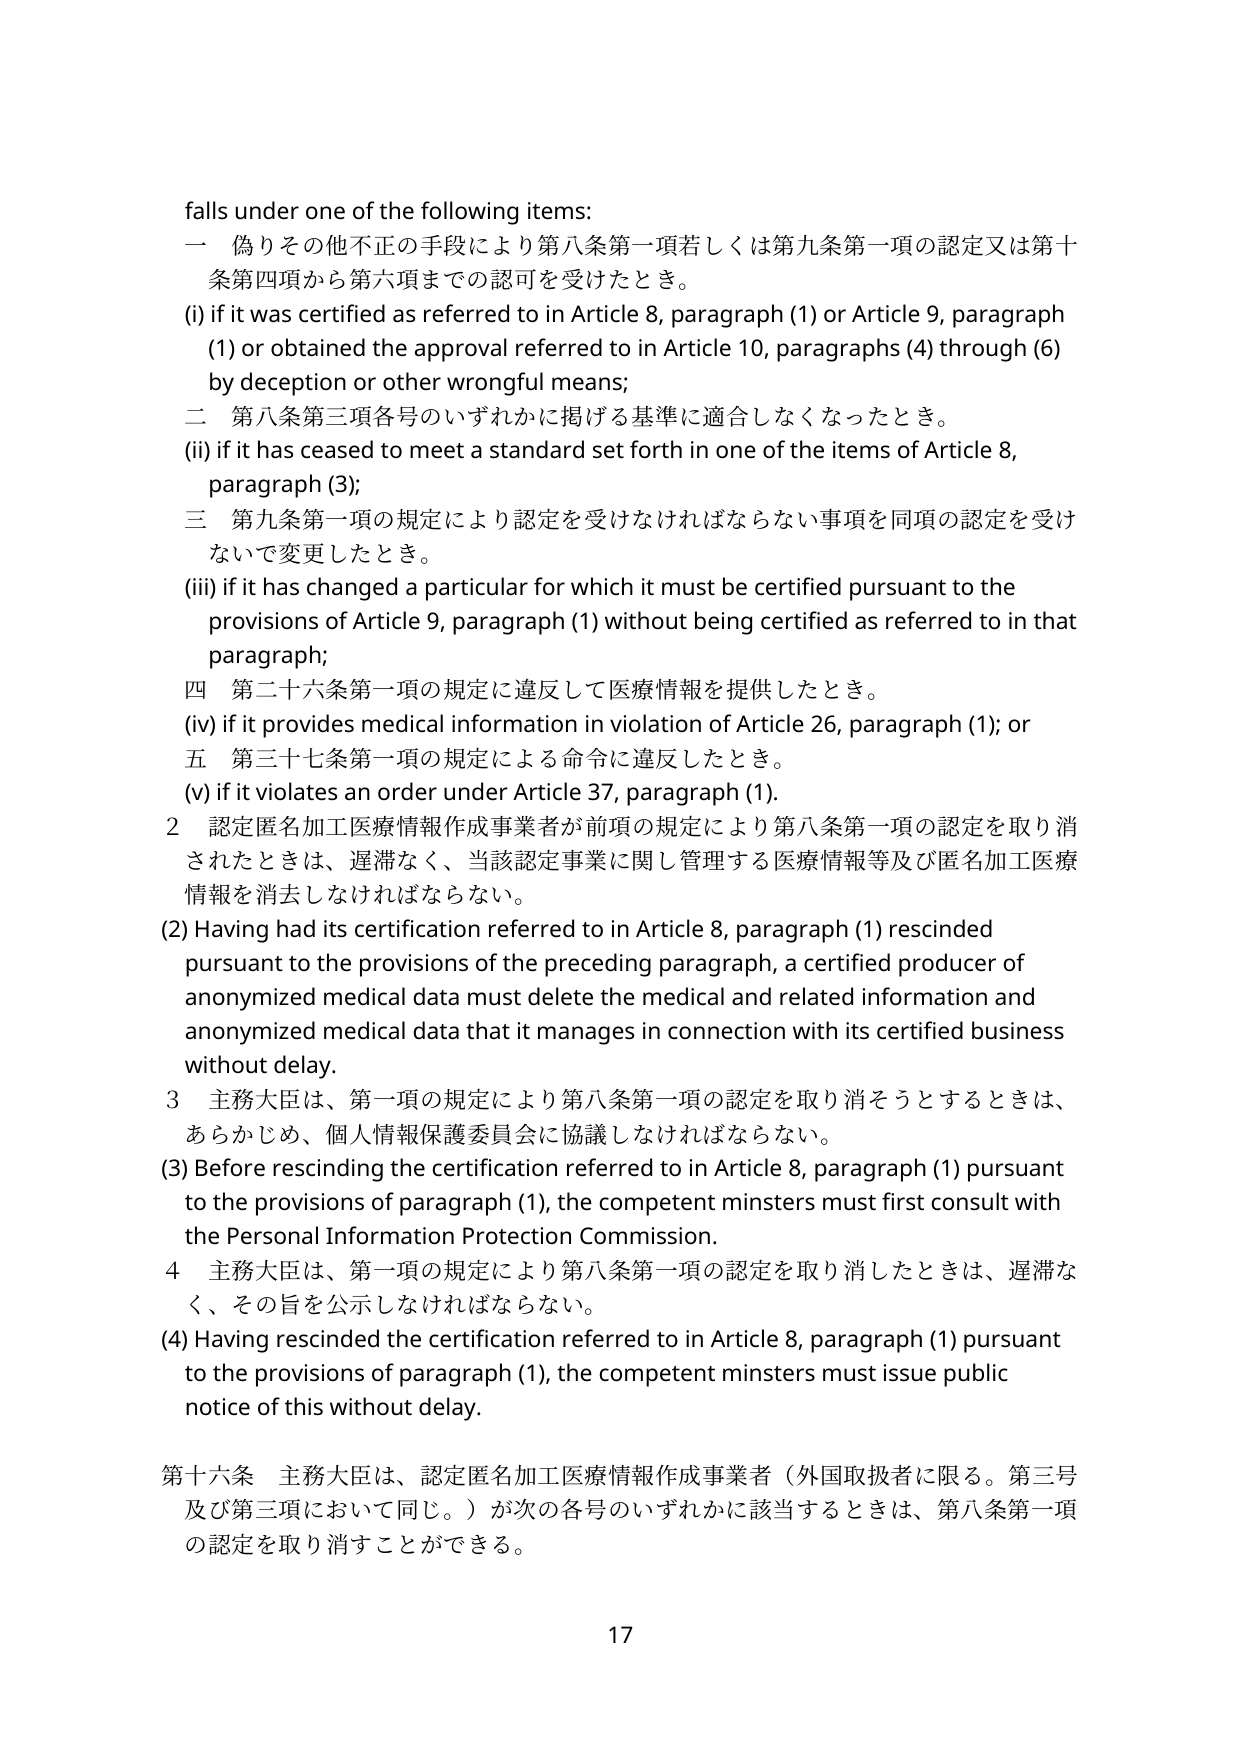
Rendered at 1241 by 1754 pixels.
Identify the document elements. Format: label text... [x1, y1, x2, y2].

text (i) if it was certified as referred to in Article 8, paragraph (1) or Article 9, paragraph (1) or obtained the approval referred to in Article 10, paragraphs (4) through (6) by deception or other wrongful means; [184, 296, 1079, 399]
text ２ 認定匿名加工医療情報作成事業者が前項の規定により第八条第一項の認定を取り消されたときは、遅滞なく、当該認定事業に関し管理する医療情報等及び匿名加工医療情報を消去しなければならない。 [161, 809, 1079, 911]
text (3) Before rescinding the certification referred to in Article 8, paragraph (1) pursuant to the provisions of paragraph (1), the competent minsters must first consult with the Personal Information Protection Commission. [161, 1150, 1079, 1253]
text ４ 主務大臣は、第一項の規定により第八条第一項の認定を取り消したときは、遅滞なく、その旨を公示しなければならない。 [161, 1253, 1079, 1321]
text (v) if it violates an order under Article 37, paragraph (1). [184, 774, 1079, 809]
text (ii) if it has ceased to meet a standard set forth in one of the items of Article 8, paragraph (3); [184, 433, 1079, 501]
text ３ 主務大臣は、第一項の規定により第八条第一項の認定を取り消そうとするときは、あらかじめ、個人情報保護委員会に協議しなければならない。 [161, 1082, 1079, 1150]
text 五 第三十七条第一項の規定による命令に違反したとき。 [184, 740, 1079, 774]
text 四 第二十六条第一項の規定に違反して医療情報を提供したとき。 [184, 672, 1079, 706]
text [161, 194, 1079, 228]
text 一 偽りその他不正の手段により第八条第一項若しくは第九条第一項の認定又は第十条第四項から第六項までの認可を受けたとき。 [184, 228, 1079, 296]
text (iii) if it has changed a particular for which it must be certified pursuant to the provisions of Article 9, paragraph (1) without being certified as referred to in that paragraph; [184, 569, 1079, 672]
text 二 第八条第三項各号のいずれかに掲げる基準に適合しなくなったとき。 [184, 399, 1079, 433]
text 第十六条 主務大臣は、認定匿名加工医療情報作成事業者（外国取扱者に限る。第三号及び第三項において同じ。）が次の各号のいずれかに該当するときは、第八条第一項の認定を取り消すことができる。 [161, 1458, 1079, 1560]
text (iv) if it provides medical information in violation of Article 26, paragraph (1); or [184, 706, 1079, 740]
text (2) Having had its certification referred to in Article 8, paragraph (1) rescinded pursuant to the provisions of the preceding paragraph, a certified producer of anonymized medical data must delete the medical and related information and anonymized medical data that it manages in connection with its certified business without delay. [161, 911, 1079, 1082]
text (4) Having rescinded the certification referred to in Article 8, paragraph (1) pursuant to the provisions of paragraph (1), the competent minsters must issue public notice of this without delay. [161, 1321, 1079, 1424]
text 三 第九条第一項の規定により認定を受けなければならない事項を同項の認定を受けないで変更したとき。 [184, 501, 1079, 569]
